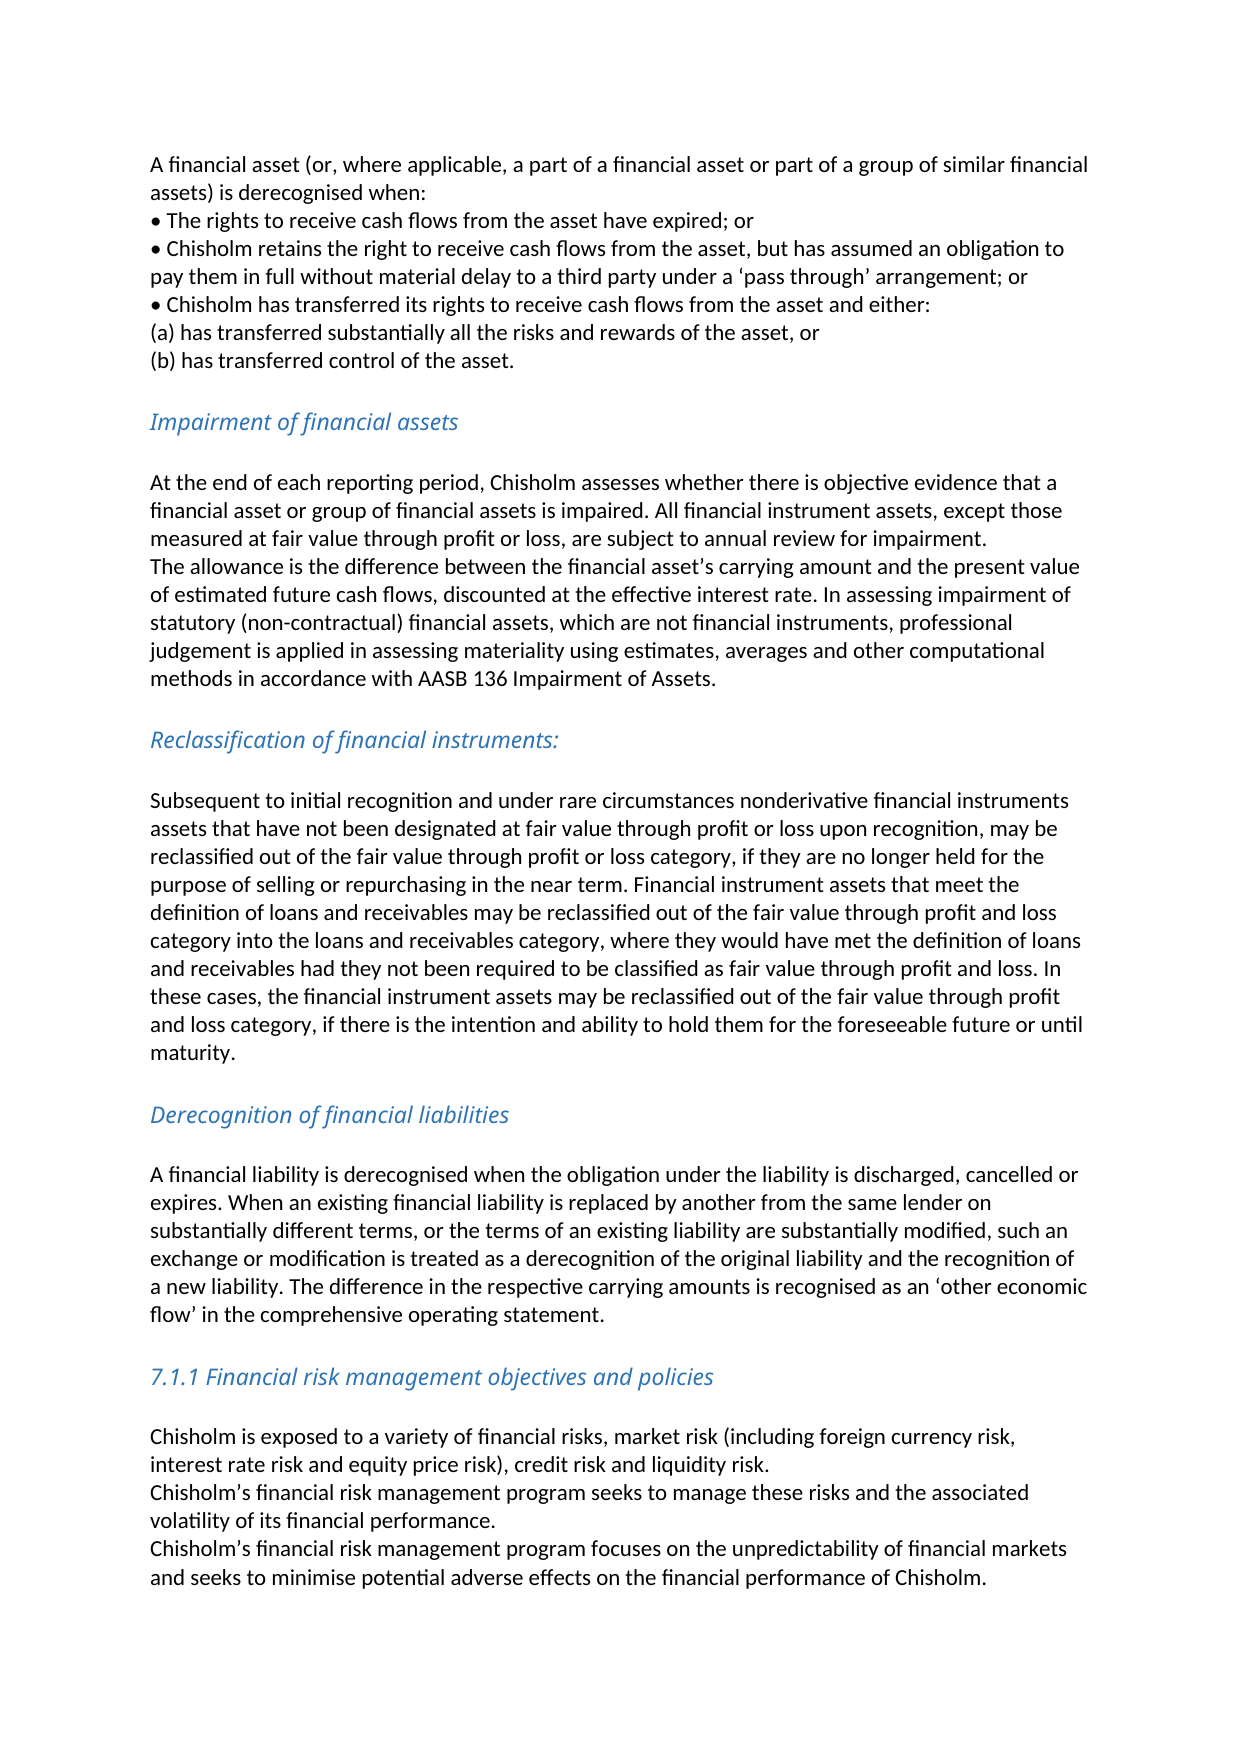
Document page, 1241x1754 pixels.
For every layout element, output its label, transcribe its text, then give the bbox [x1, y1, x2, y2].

text Chisholm’s financial risk management program focuses on the unpredictability of financial markets and seeks to minimise potential adverse effects on the financial performance of Chisholm. [150, 1534, 1090, 1591]
text Chisholm is exposed to a variety of financial risks, market risk (including foreign currency risk, interest rate risk and equity price risk), credit risk and liquidity risk. [150, 1422, 1090, 1478]
text The allowance is the difference between the financial asset’s carrying amount and the present value of estimated future cash flows, discounted at the effective interest rate. In assessing impairment of statutory (non-contractual) financial assets, which are not financial instruments, professional judgement is applied in assessing materiality using estimates, averages and other computational methods in accordance with AASB 136 Impairment of Assets. [150, 552, 1090, 692]
text A financial asset (or, where applicable, a part of a financial asset or part of a group of similar financial assets) is derecognised when: [150, 150, 1090, 206]
text • Chisholm has transferred its rights to receive cash flows from the asset and either: [150, 290, 1090, 318]
subtitle Reclassification of financial instruments: [150, 724, 1090, 756]
text A financial liability is derecognised when the obligation under the liability is discharged, cancelled or expires. When an existing financial liability is replaced by another from the same lender on substantially different terms, or the terms of an existing liability are substantially modified, such an exchange or modification is treated as a derecognition of the original liability and the recognition of a new liability. The difference in the respective carrying amounts is recognised as an ‘other economic flow’ in the comprehensive operating statement. [150, 1160, 1090, 1328]
text (b) has transferred control of the asset. [150, 346, 1090, 374]
text At the end of each reporting period, Chisholm assesses whether there is objective evidence that a financial asset or group of financial assets is impaired. All financial instrument assets, except those measured at fair value through profit or loss, are subject to annual review for impairment. [150, 468, 1090, 552]
subtitle Derecognition of financial liabilities [150, 1099, 1090, 1130]
text • Chisholm retains the right to receive cash flows from the asset, but has assumed an obligation to pay them in full without material delay to a third party under a ‘pass through’ arrangement; or [150, 234, 1090, 290]
subtitle 7.1.1 Financial risk management objectives and policies [150, 1361, 1090, 1392]
text Chisholm’s financial risk management program seeks to manage these risks and the associated volatility of its financial performance. [150, 1478, 1090, 1534]
text • The rights to receive cash flows from the asset have expired; or [150, 206, 1090, 234]
text Subsequent to initial recognition and under rare circumstances nonderivative financial instruments assets that have not been designated at fair value through profit or loss upon recognition, may be reclassified out of the fair value through profit or loss category, if they are no longer held for the purpose of selling or repurchasing in the near term. Financial instrument assets that meet the definition of loans and receivables may be reclassified out of the fair value through profit and loss category into the loans and receivables category, where they would have met the definition of loans and receivables had they not been required to be classified as fair value through profit and loss. In these cases, the financial instrument assets may be reclassified out of the fair value through profit and loss category, if there is the intention and ability to hold them for the foreseeable future or until maturity. [150, 786, 1090, 1066]
subtitle Impairment of financial assets [150, 406, 1090, 438]
text (a) has transferred substantially all the risks and rewards of the asset, or [150, 318, 1090, 346]
